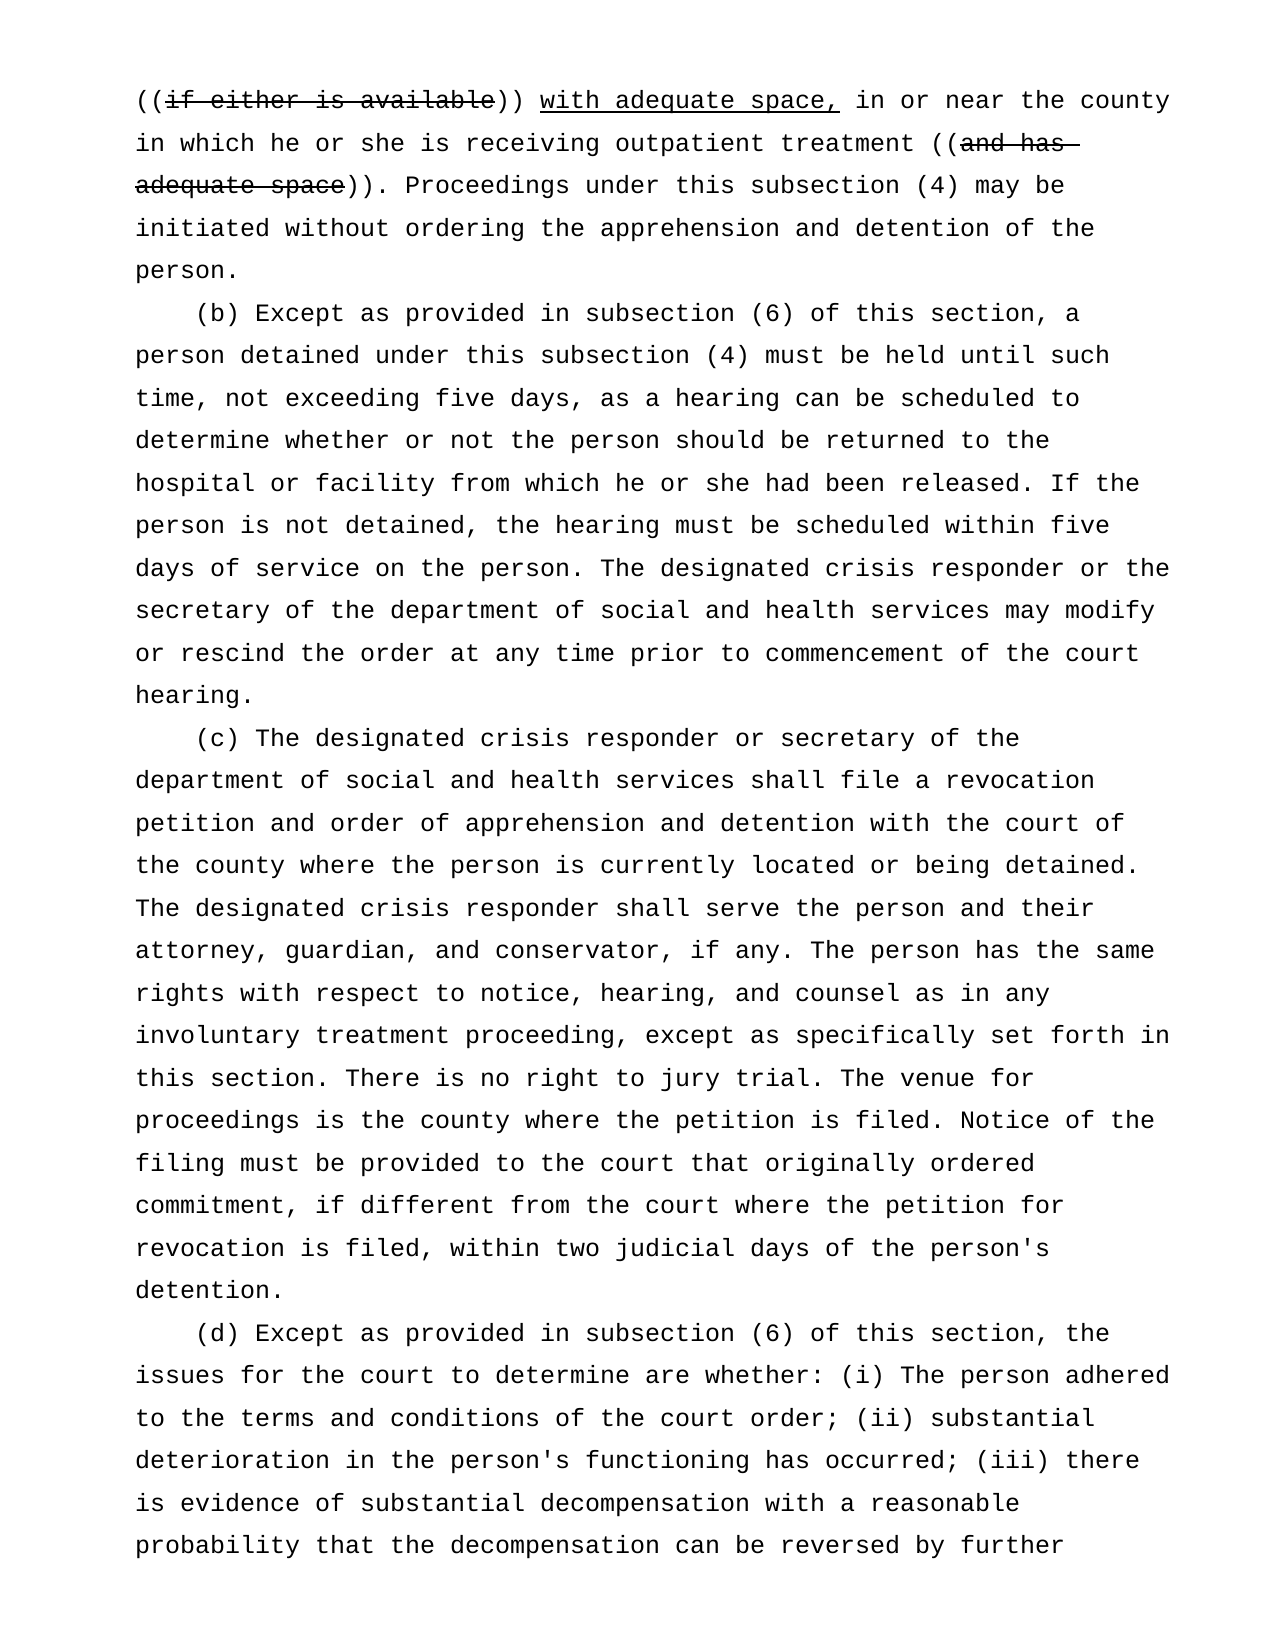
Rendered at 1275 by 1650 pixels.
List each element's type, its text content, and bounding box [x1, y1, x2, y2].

text (c) The designated crisis responder or secretary of the department of social and health services shall file a revocation petition and order of apprehension and detention with the court of the county where the person is currently located or being detained. The designated crisis responder shall serve the person and their attorney, guardian, and conservator, if any. The person has the same rights with respect to notice, hearing, and counsel as in any involuntary treatment proceeding, except as specifically set forth in this section. There is no right to jury trial. The venue for proceedings is the county where the petition is filed. Notice of the filing must be provided to the court that originally ordered commitment, if different from the court where the petition for revocation is filed, within two judicial days of the person's detention. [135, 712, 1170, 1307]
text (b) Except as provided in subsection (6) of this section, a person detained under this subsection (4) must be held until such time, not exceeding five days, as a hearing can be scheduled to determine whether or not the person should be returned to the hospital or facility from which he or she had been released. If the person is not detained, the hearing must be scheduled within five days of service on the person. The designated crisis responder or the secretary of the department of social and health services may modify or rescind the order at any time prior to commencement of the court hearing. [135, 287, 1170, 712]
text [135, 1307, 1170, 1562]
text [135, 75, 1170, 287]
